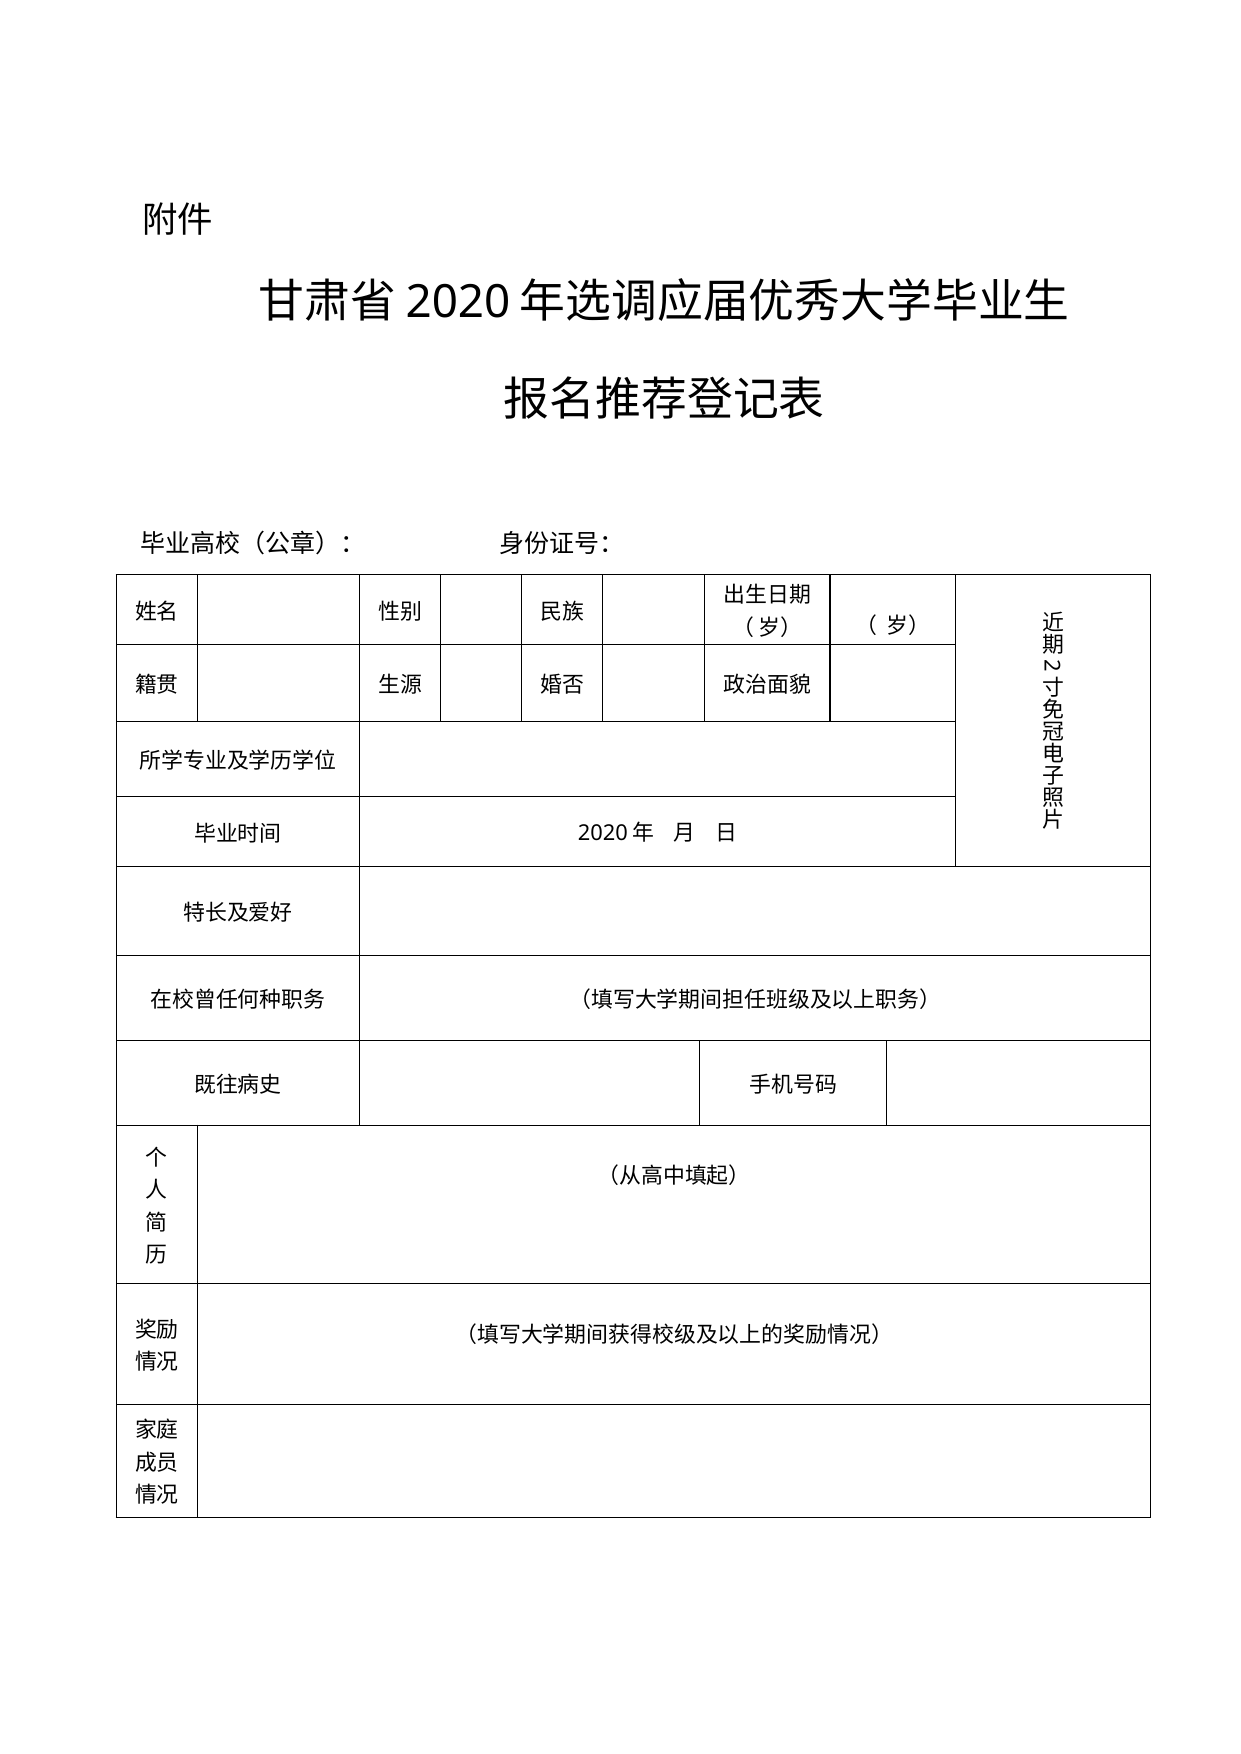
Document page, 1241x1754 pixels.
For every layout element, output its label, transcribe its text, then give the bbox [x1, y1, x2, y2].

table_cell [603, 645, 704, 721]
table_cell [887, 1041, 1150, 1124]
text 甘肃省2020年选调应届优秀大学毕业生 [142, 249, 1186, 347]
table_cell [360, 1041, 699, 1124]
table_cell 特长及爱好 [117, 867, 359, 955]
table_cell 毕业时间 [117, 797, 359, 866]
table_header （ 岁） [831, 575, 955, 644]
table_cell [198, 1405, 1150, 1517]
table_cell （填写大学期间担任班级及以上职务） [360, 956, 1150, 1040]
table_cell （从高中填起） [198, 1126, 1150, 1283]
text 报名推荐登记表 [142, 347, 1186, 444]
table_cell 2020年 月 日 [360, 797, 955, 866]
table_cell [198, 645, 359, 721]
table_header 近期2寸免冠电子照片 [956, 575, 1150, 866]
table_header [198, 575, 359, 644]
table_cell 奖励情况 [117, 1284, 197, 1404]
table_header 民族 [522, 575, 602, 644]
table_cell 家庭成员情况 [117, 1405, 197, 1517]
table_header [603, 575, 704, 644]
table_header 出生日期 （ 岁） [705, 575, 829, 644]
table_cell [360, 867, 1150, 955]
table_cell 生源 [360, 645, 440, 721]
table_cell （填写大学期间获得校级及以上的奖励情况） [198, 1284, 1150, 1404]
table_header [441, 575, 521, 644]
table_cell 在校曾任何种职务 [117, 956, 359, 1040]
table_header 性别 [360, 575, 440, 644]
table_cell 婚否 [522, 645, 602, 721]
table_cell [441, 645, 521, 721]
table_cell 手机号码 [700, 1041, 886, 1124]
text 毕业高校（公章）： 身份证号： [140, 509, 1186, 574]
table_cell 政治面貌 [705, 645, 829, 721]
text 附件 [142, 184, 1186, 249]
table_cell [831, 645, 955, 721]
table_header 姓名 [117, 575, 197, 644]
table_cell 籍贯 [117, 645, 197, 721]
table_cell 既往病史 [117, 1041, 359, 1124]
table_cell 所学专业及学历学位 [117, 722, 359, 796]
table_cell [360, 722, 955, 796]
table_cell 个 人 简 历 [117, 1126, 197, 1283]
